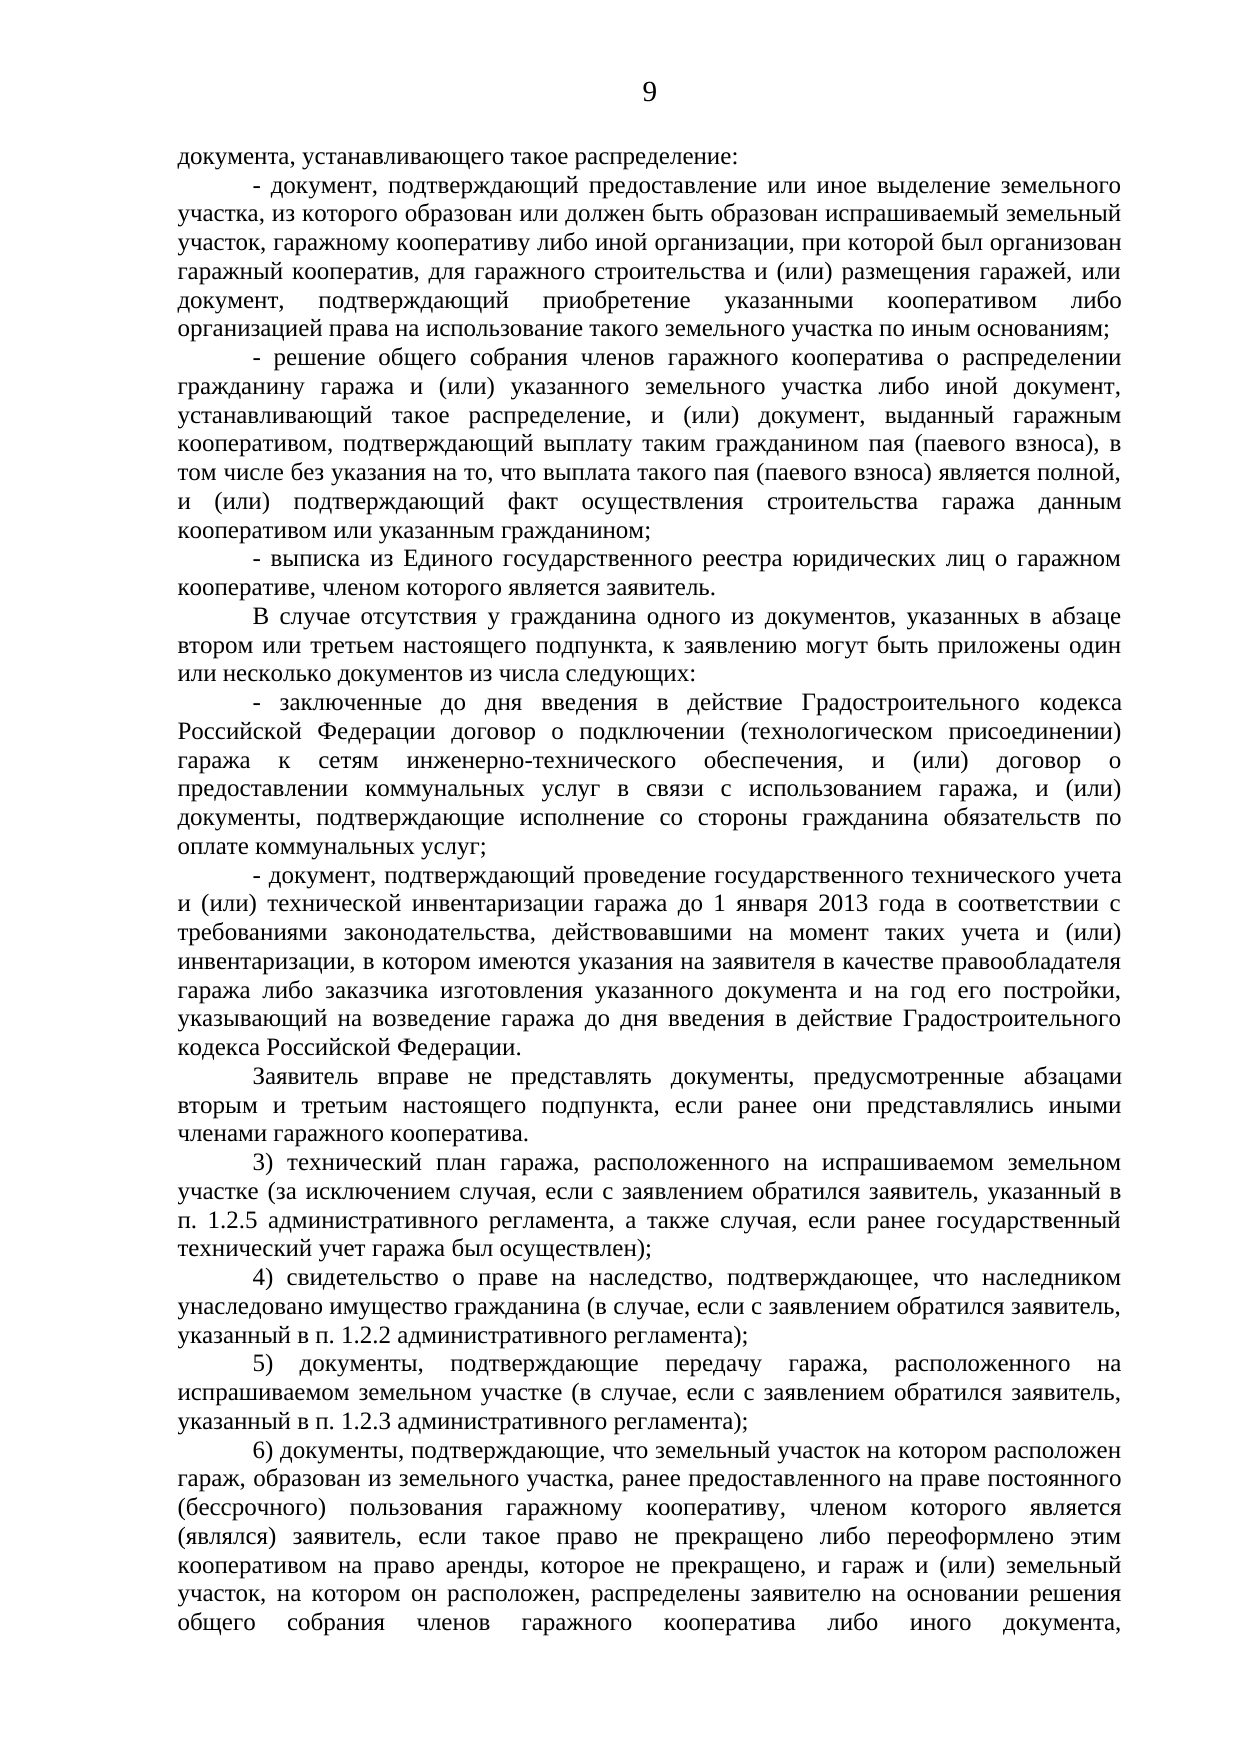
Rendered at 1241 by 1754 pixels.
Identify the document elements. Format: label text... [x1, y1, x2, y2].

text - документ, подтверждающий проведение государственного технического учета и (или) технической инвентаризации гаража до 1 января 2013 года в соответствии с требованиями законодательства, действовавшими на момент таких учета и (или) инвентаризации, в котором имеются указания на заявителя в качестве правообладателя гаража либо заказчика изготовления указанного документа и на год его постройки, указывающий на возведение гаража до дня введения в действие Градостроительного кодекса Российской Федерации. [177, 860, 1122, 1061]
text 4) свидетельство о праве на наследство, подтверждающее, что наследником унаследовано имущество гражданина (в случае, если с заявлением обратился заявитель, указанный в п. 1.2.2 административного регламента); [177, 1262, 1122, 1348]
text - документ, подтверждающий предоставление или иное выделение земельного участка, из которого образован или должен быть образован испрашиваемый земельный участок, гаражному кооперативу либо иной организации, при которой был организован гаражный кооператив, для гаражного строительства и (или) размещения гаражей, или документ, подтверждающий приобретение указанными кооперативом либо организацией права на использование такого земельного участка по иным основаниям; [177, 170, 1122, 342]
text - решение общего собрания членов гаражного кооператива о распределении гражданину гаража и (или) указанного земельного участка либо иной документ, устанавливающий такое распределение, и (или) документ, выданный гаражным кооперативом, подтверждающий выплату таким гражданином пая (паевого взноса), в том числе без указания на то, что выплата такого пая (паевого взноса) является полной, и (или) подтверждающий факт осуществления строительства гаража данным кооперативом или указанным гражданином; [177, 342, 1122, 543]
text - выписка из Единого государственного реестра юридических лиц о гаражном кооперативе, членом которого является заявитель. [177, 543, 1122, 601]
text 5) документы, подтверждающие передачу гаража, расположенного на испрашиваемом земельном участке (в случае, если с заявлением обратился заявитель, указанный в п. 1.2.3 административного регламента); [177, 1348, 1122, 1435]
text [177, 1435, 1122, 1636]
text 3) технический план гаража, расположенного на испрашиваемом земельном участке (за исключением случая, если с заявлением обратился заявитель, указанный в п. 1.2.5 административного регламента, а также случая, если ранее государственный технический учет гаража был осуществлен); [177, 1147, 1122, 1262]
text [177, 141, 1122, 170]
text В случае отсутствия у гражданина одного из документов, указанных в абзаце втором или третьем настоящего подпункта, к заявлению могут быть приложены один или несколько документов из числа следующих: [177, 601, 1122, 687]
text Заявитель вправе не представлять документы, предусмотренные абзацами вторым и третьим настоящего подпункта, если ранее они представлялись иными членами гаражного кооператива. [177, 1061, 1122, 1147]
text - заключенные до дня введения в действие Градостроительного кодекса Российской Федерации договор о подключении (технологическом присоединении) гаража к сетям инженерно-технического обеспечения, и (или) договор о предоставлении коммунальных услуг в связи с использованием гаража, и (или) документы, подтверждающие исполнение со стороны гражданина обязательств по оплате коммунальных услуг; [177, 687, 1122, 860]
